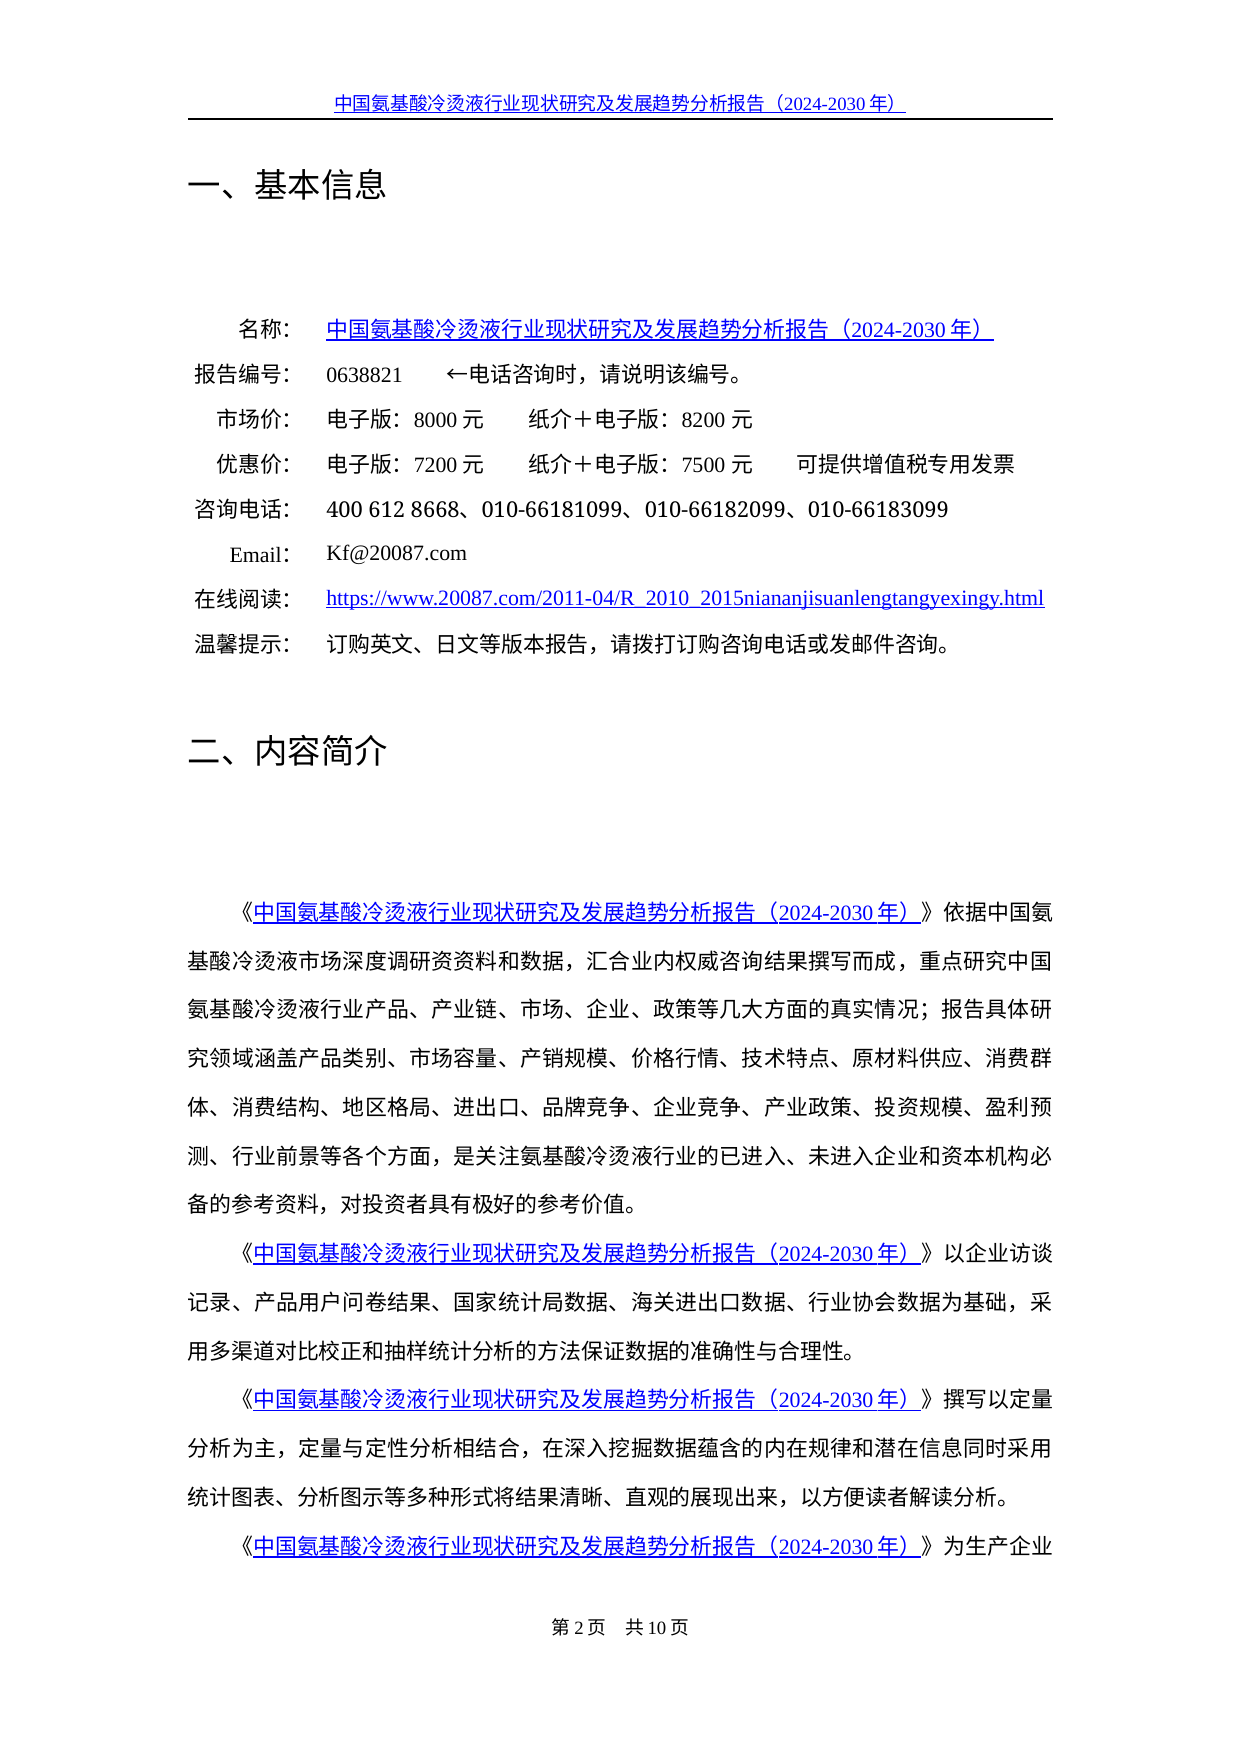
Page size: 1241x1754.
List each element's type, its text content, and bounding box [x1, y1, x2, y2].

table_cell Kf@20087.com [315, 537, 1073, 582]
table_cell 温馨提示： [167, 627, 315, 672]
table_cell 400 612 8668、010-66181099、010-66182099、010-66183099 [315, 492, 1073, 537]
table_cell 市场价： [167, 402, 315, 447]
table_cell 在线阅读： [167, 582, 315, 627]
table_header 名称： [167, 312, 315, 357]
title 一、基本信息 [187, 150, 1053, 215]
table_cell 电子版：7200 元 纸介＋电子版：7500 元 可提供增值税专用发票 [315, 447, 1073, 492]
table_cell [315, 582, 1073, 627]
title 二、内容简介 [187, 717, 1053, 782]
table_cell 0638821 ←电话咨询时，请说明该编号。 [315, 357, 1073, 402]
table_cell 咨询电话： [167, 492, 315, 537]
table_cell 报告编号： [167, 357, 315, 402]
table_cell 优惠价： [167, 447, 315, 492]
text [187, 894, 1053, 1561]
table_cell Email： [167, 537, 315, 582]
table_header 中国氨基酸冷烫液行业现状研究及发展趋势分析报告（2024-2030年） [315, 312, 1073, 357]
table_cell 电子版：8000 元 纸介＋电子版：8200 元 [315, 402, 1073, 447]
table_cell 订购英文、日文等版本报告，请拨打订购咨询电话或发邮件咨询。 [315, 627, 1073, 672]
